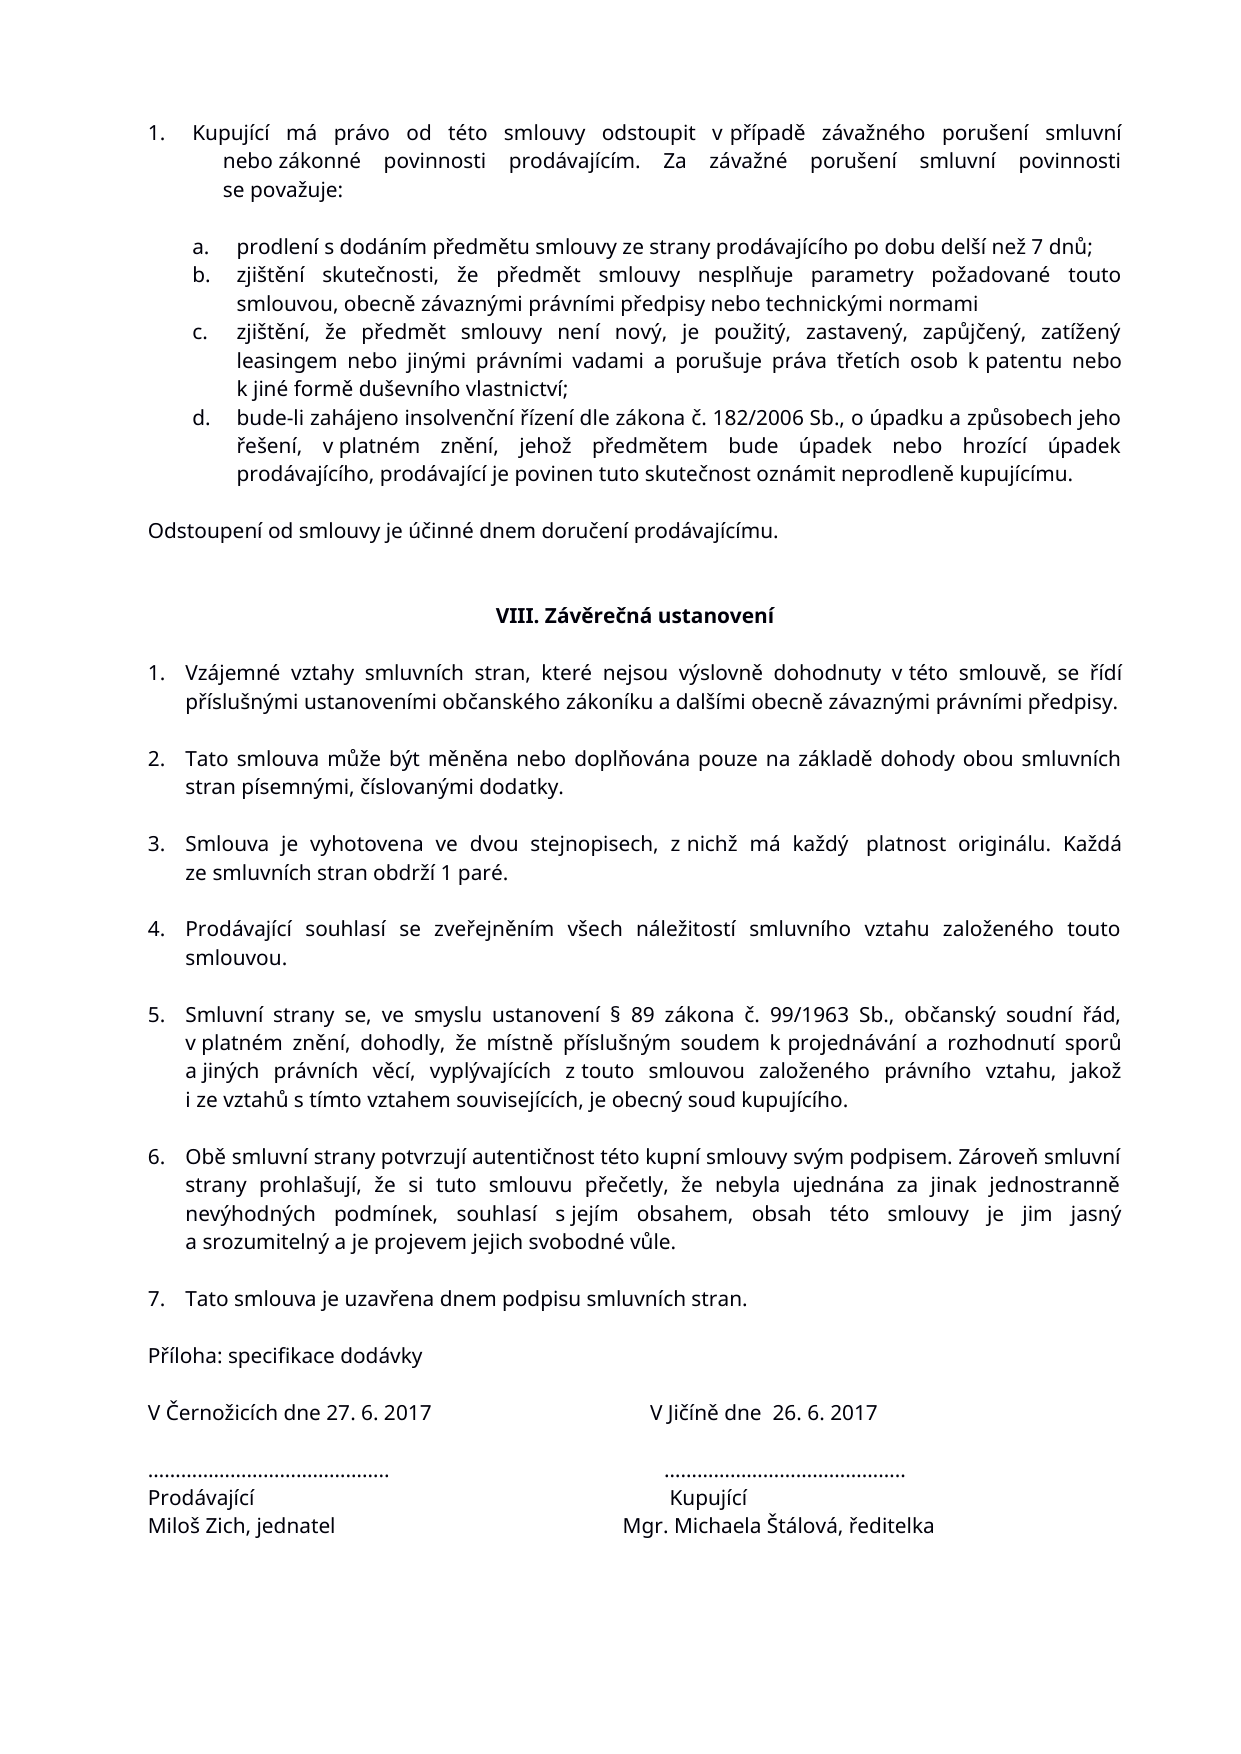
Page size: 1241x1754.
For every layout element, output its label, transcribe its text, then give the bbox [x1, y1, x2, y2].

text Prodávající Kupující [148, 1483, 1122, 1512]
text Odstoupení od smlouvy je účinné dnem doručení prodávajícímu. [148, 516, 1122, 545]
text Příloha: specifikace dodávky [148, 1341, 1122, 1369]
list prodlení s dodáním předmětu smlouvy ze strany prodávajícího po dobu delší než 7 dnů; [192, 232, 1122, 260]
list Vzájemné vztahy smluvních stran, které nejsou výslovně dohodnuty v této smlouvě, se řídí příslušnými ustanoveními občanského zákoníku a dalšími obecně závaznými právními předpisy. [148, 658, 1122, 715]
list Tato smlouva je uzavřena dnem podpisu smluvních stran. [148, 1284, 1122, 1313]
list Smlouva je vyhotovena ve dvou stejnopisech, z nichž má každý platnost originálu. Každá ze smluvních stran obdrží 1 paré. [148, 829, 1122, 886]
list zjištění skutečnosti, že předmět smlouvy nesplňuje parametry požadované touto smlouvou, obecně závaznými právními předpisy nebo technickými normami [192, 260, 1122, 317]
list bude-li zahájeno insolvenční řízení dle zákona č. 182/2006 Sb., o úpadku a způsobech jeho řešení, v platném znění, jehož předmětem bude úpadek nebo hrozící úpadek prodávajícího, prodávající je povinen tuto skutečnost oznámit neprodleně kupujícímu. [192, 403, 1122, 488]
text Miloš Zich, jednatel Mgr. Michaela Štálová, ředitelka [148, 1512, 1122, 1540]
list Obě smluvní strany potvrzují autentičnost této kupní smlouvy svým podpisem. Zároveň smluvní strany prohlašují, že si tuto smlouvu přečetly, že nebyla ujednána za jinak jednostranně nevýhodných podmínek, souhlasí s jejím obsahem, obsah této smlouvy je jim jasný a srozumitelný a je projevem jejich svobodné vůle. [148, 1142, 1122, 1256]
list zjištění, že předmět smlouvy není nový, je použitý, zastavený, zapůjčený, zatížený leasingem nebo jinými právními vadami a porušuje práva třetích osob k patentu nebo k jiné formě duševního vlastnictví; [192, 317, 1122, 403]
text …………………………………….. …………………………………….. [148, 1455, 1122, 1483]
list Kupující má právo od této smlouvy odstoupit v případě závažného porušení smluvní nebo zákonné povinnosti prodávajícím. Za závažné porušení smluvní povinnosti se považuje: [148, 118, 1122, 203]
list Prodávající souhlasí se zveřejněním všech náležitostí smluvního vztahu založeného touto smlouvou. [148, 914, 1122, 971]
text V Černožicích dne 27. 6. 2017 V Jičíně dne 26. 6. 2017 [148, 1398, 1122, 1426]
subtitle VIII. Závěrečná ustanovení [148, 602, 1122, 630]
list Smluvní strany se, ve smyslu ustanovení § 89 zákona č. 99/1963 Sb., občanský soudní řád, v platném znění, dohodly, že místně příslušným soudem k projednávání a rozhodnutí sporů a jiných právních věcí, vyplývajících z touto smlouvou založeného právního vztahu, jakož i ze vztahů s tímto vztahem souvisejících, je obecný soud kupujícího. [148, 1000, 1122, 1113]
list Tato smlouva může být měněna nebo doplňována pouze na základě dohody obou smluvních stran písemnými, číslovanými dodatky. [148, 744, 1122, 801]
